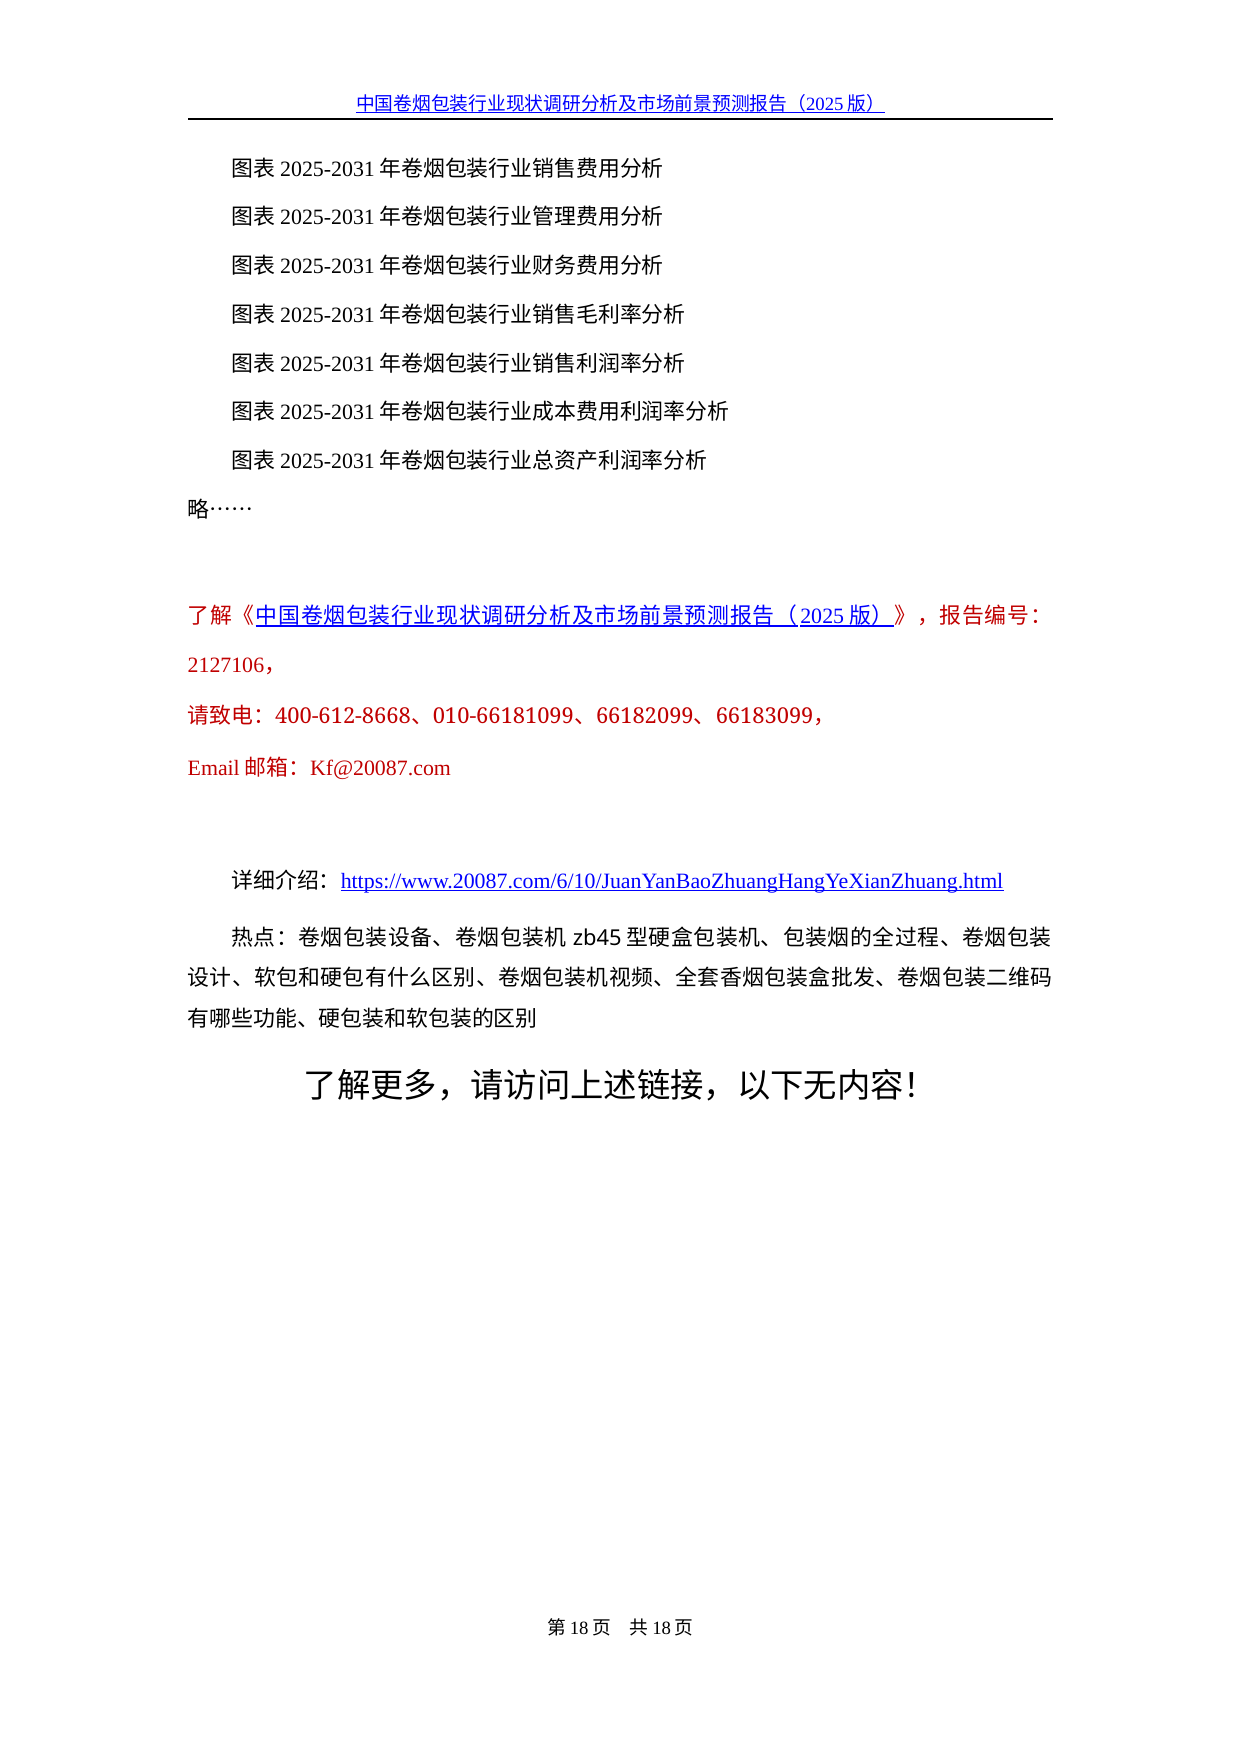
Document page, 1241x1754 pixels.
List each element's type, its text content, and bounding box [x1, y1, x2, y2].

title 了解更多，请访问上述链接，以下无内容！ [187, 1051, 1053, 1116]
text 请致电：400-612-8668、010-66181099、66182099、66183099， [187, 698, 1053, 731]
text 了解《中国卷烟包装行业现状调研分析及市场前景预测报告（2025版）》，报告编号：2127106， [187, 598, 1053, 679]
text 热点：卷烟包装设备、卷烟包装机zb45型硬盒包装机、包装烟的全过程、卷烟包装设计、软包和硬包有什么区别、卷烟包装机视频、全套香烟包装盒批发、卷烟包装二维码有哪些功能、硬包装和软包装的区别 [187, 919, 1053, 1033]
text 详细介绍：https://www.20087.com/6/10/JuanYanBaoZhuangHangYeXianZhuang.html [187, 863, 1053, 895]
text Email邮箱：Kf@20087.com [187, 750, 1053, 782]
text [187, 150, 1053, 524]
